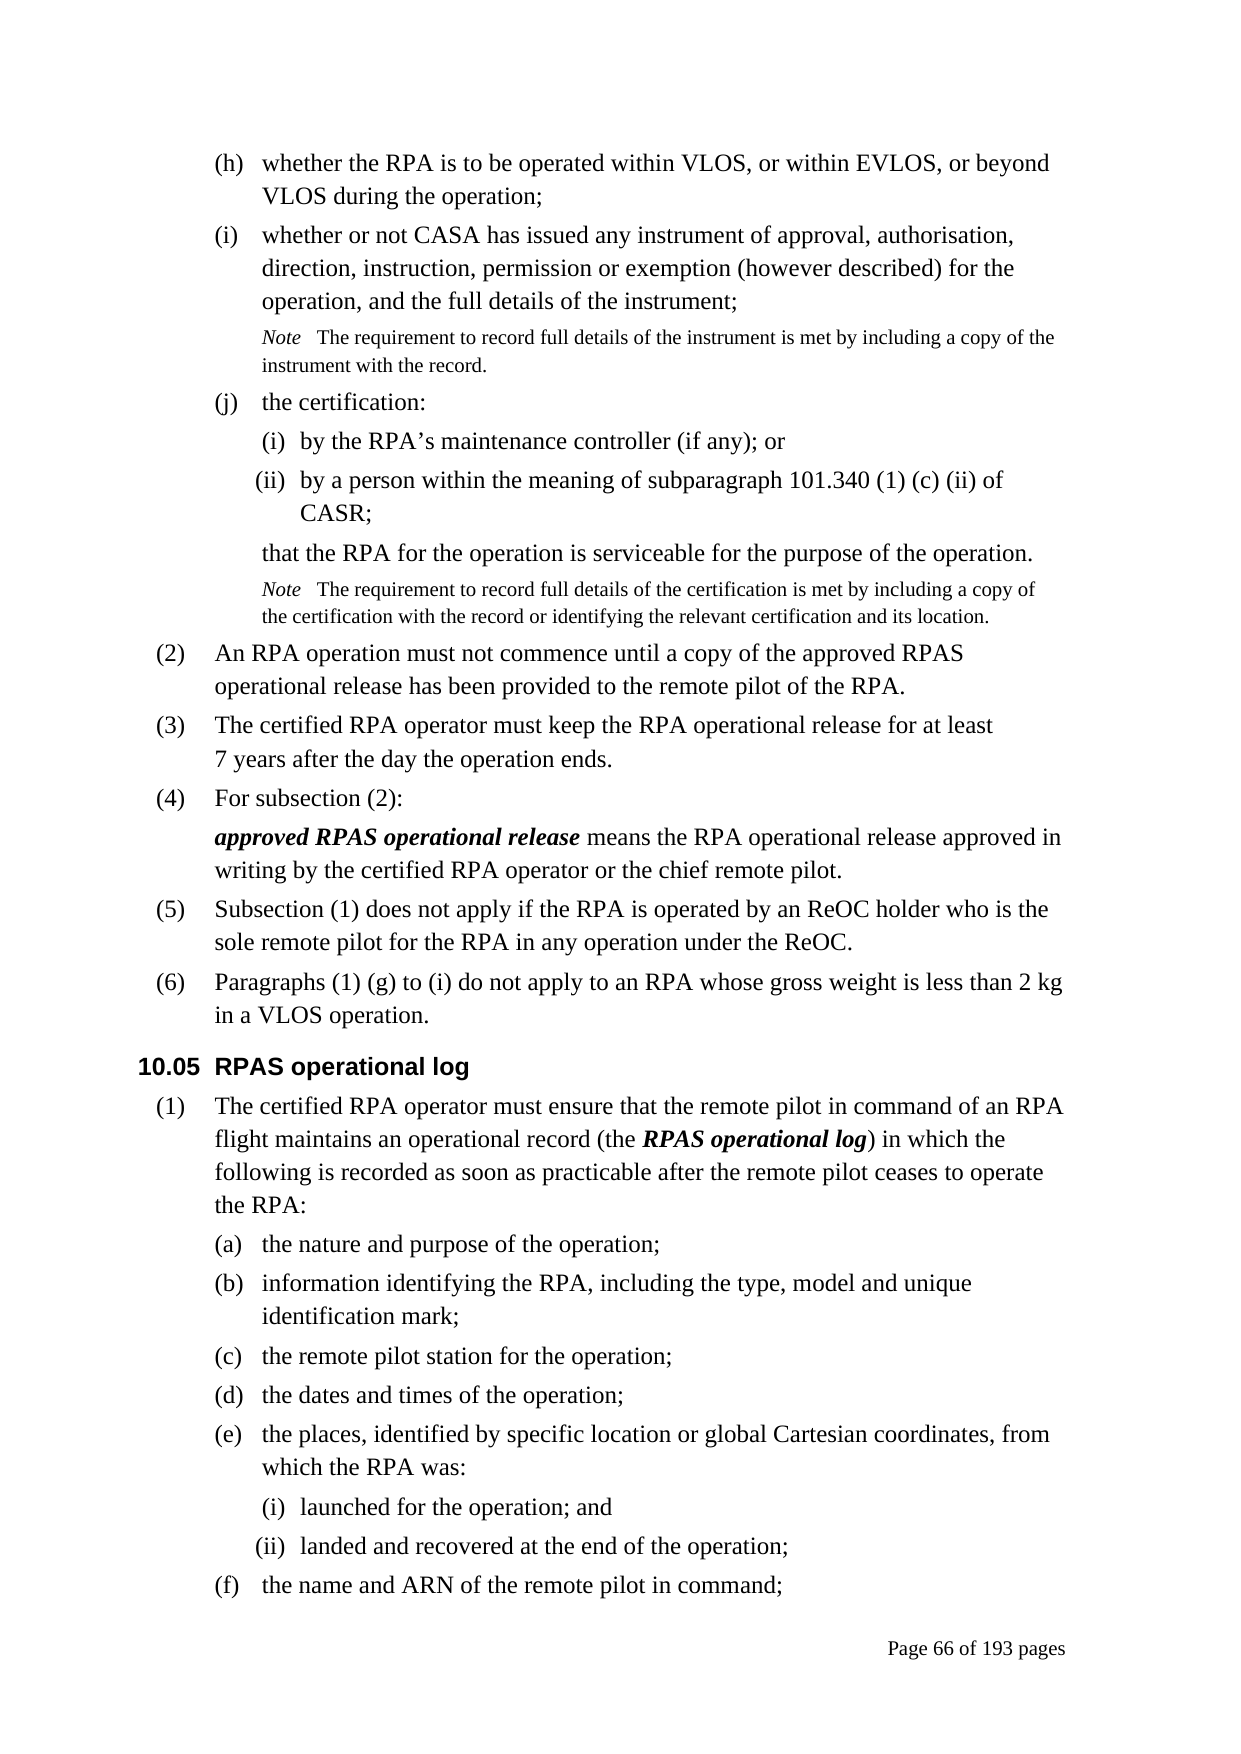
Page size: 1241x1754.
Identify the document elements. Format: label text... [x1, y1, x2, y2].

text (ii) landed and recovered at the end of the operation; [185, 1531, 1065, 1559]
text (ii) by a person within the meaning of subparagraph 101.340 (1) (c) (ii) of CASR; [185, 465, 1065, 527]
text Note The requirement to record full details of the instrument is met by including a copy of the instrument with the record. [262, 325, 1065, 377]
text (5) Subsection (1) does not apply if the RPA is operated by an ReOC holder who is the sole remote pilot for the RPA in any operation under the ReOC. [108, 894, 1065, 956]
text approved RPAS operational release means the RPA operational release approved in writing by the certified RPA operator or the chief remote pilot. [214, 822, 1065, 884]
text (2) An RPA operation must not commence until a copy of the approved RPAS operational release has been provided to the remote pilot of the RPA. [108, 638, 1065, 700]
text (h) whether the RPA is to be operated within VLOS, or within EVLOS, or beyond VLOS during the operation; [214, 148, 1065, 209]
text (b) information identifying the RPA, including the type, model and unique identification mark; [214, 1268, 1065, 1330]
subtitle 10.05 RPAS operational log [138, 1052, 1065, 1080]
text (i) launched for the operation; and [185, 1492, 1065, 1520]
text Note The requirement to record full details of the certification is met by including a copy of the certification with the record or identifying the relevant certification and its location. [262, 577, 1065, 628]
text (4) For subsection (2): [108, 783, 1065, 812]
text (6) Paragraphs (1) (g) to (i) do not apply to an RPA whose gross weight is less than 2 kg in a VLOS operation. [108, 967, 1065, 1028]
text (a) the nature and purpose of the operation; [214, 1229, 1065, 1258]
text (e) the places, identified by specific location or global Cartesian coordinates, from which the RPA was: [214, 1419, 1065, 1481]
text (i) by the RPA’s maintenance controller (if any); or [185, 426, 1065, 455]
text (f) the name and ARN of the remote pilot in command; [214, 1570, 1065, 1599]
text (c) the remote pilot station for the operation; [214, 1341, 1065, 1369]
text (1) The certified RPA operator must ensure that the remote pilot in command of an RPA flight maintains an operational record (the RPAS operational log) in which the following is recorded as soon as practicable after the remote pilot ceases to operate the RPA: [108, 1091, 1065, 1219]
text that the RPA for the operation is serviceable for the purpose of the operation. [214, 538, 1065, 566]
text (d) the dates and times of the operation; [214, 1380, 1065, 1409]
text (3) The certified RPA operator must keep the RPA operational release for at least 7 years after the day the operation ends. [108, 711, 1065, 772]
text (j) the certification: [214, 387, 1065, 416]
text (i) whether or not CASA has issued any instrument of approval, authorisation, direction, instruction, permission or exemption (however described) for the operation, and the full details of the instrument; [214, 220, 1065, 315]
